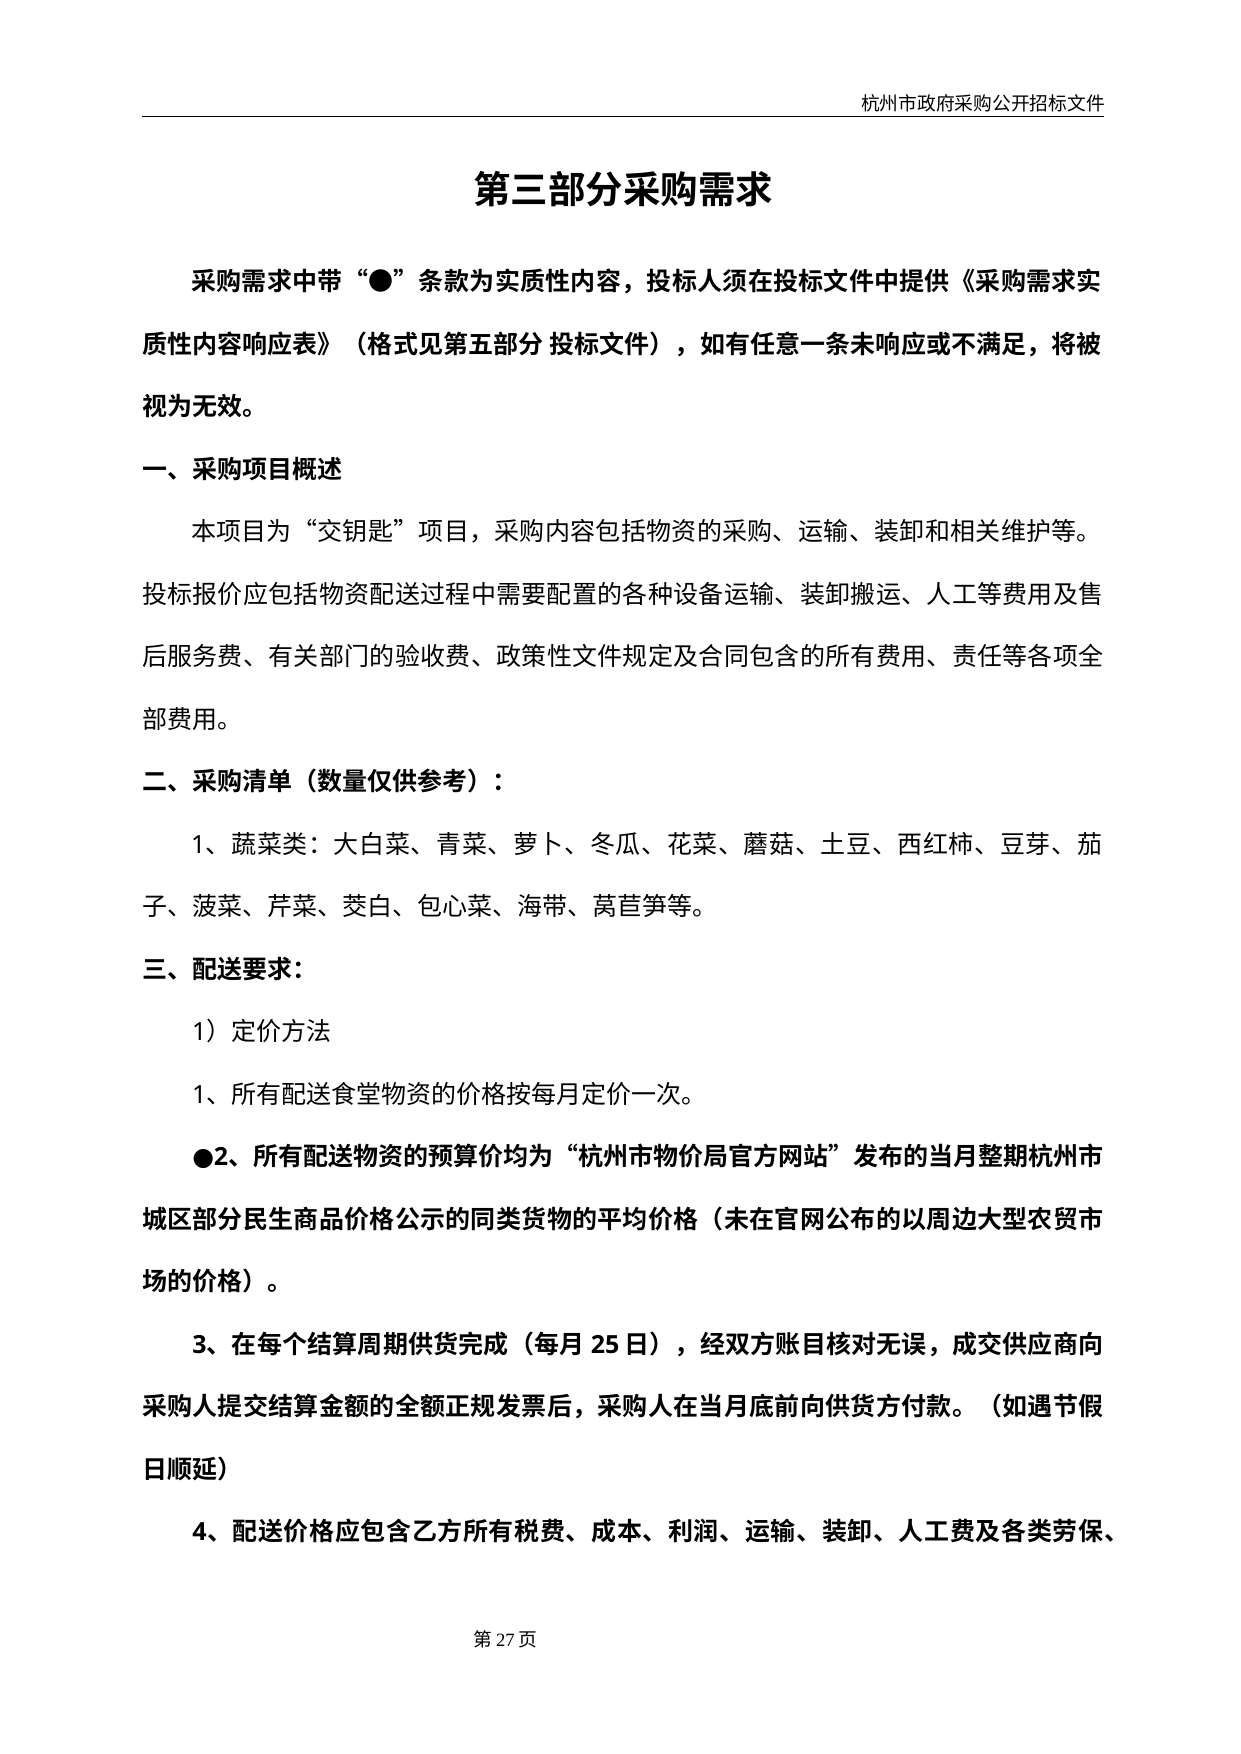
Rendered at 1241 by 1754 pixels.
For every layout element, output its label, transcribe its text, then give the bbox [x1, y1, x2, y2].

text 一、采购项目概述 [142, 428, 1104, 491]
text 三、配送要求： [142, 928, 1104, 991]
text ●2、所有配送物资的预算价均为“杭州市物价局官方网站”发布的当月整期杭州市城区部分民生商品价格公示的同类货物的平均价格（未在官网公布的以周边大型农贸市场的价格）。 [142, 1116, 1104, 1303]
text 3、在每个结算周期供货完成（每月25日），经双方账目核对无误，成交供应商向采购人提交结算金额的全额正规发票后，采购人在当月底前向供货方付款。（如遇节假日顺延） [142, 1303, 1104, 1491]
text 第三部分采购需求 [142, 159, 1104, 214]
text 1、蔬菜类：大白菜、青菜、萝卜、冬瓜、花菜、蘑菇、土豆、西红柿、豆芽、茄子、菠菜、芹菜、茭白、包心菜、海带、莴苣笋等。 [142, 803, 1104, 928]
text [142, 1491, 1104, 1553]
text 本项目为“交钥匙”项目，采购内容包括物资的采购、运输、装卸和相关维护等。投标报价应包括物资配送过程中需要配置的各种设备运输、装卸搬运、人工等费用及售后服务费、有关部门的验收费、政策性文件规定及合同包含的所有费用、责任等各项全部费用。 [142, 491, 1104, 741]
text 1）定价方法 [142, 991, 1104, 1053]
text 采购需求中带“●”条款为实质性内容，投标人须在投标文件中提供《采购需求实质性内容响应表》（格式见第五部分 投标文件），如有任意一条未响应或不满足，将被视为无效。 [142, 241, 1104, 428]
list 采购清单（数量仅供参考）： [142, 741, 1104, 803]
text 1、所有配送食堂物资的价格按每月定价一次。 [142, 1053, 1104, 1116]
